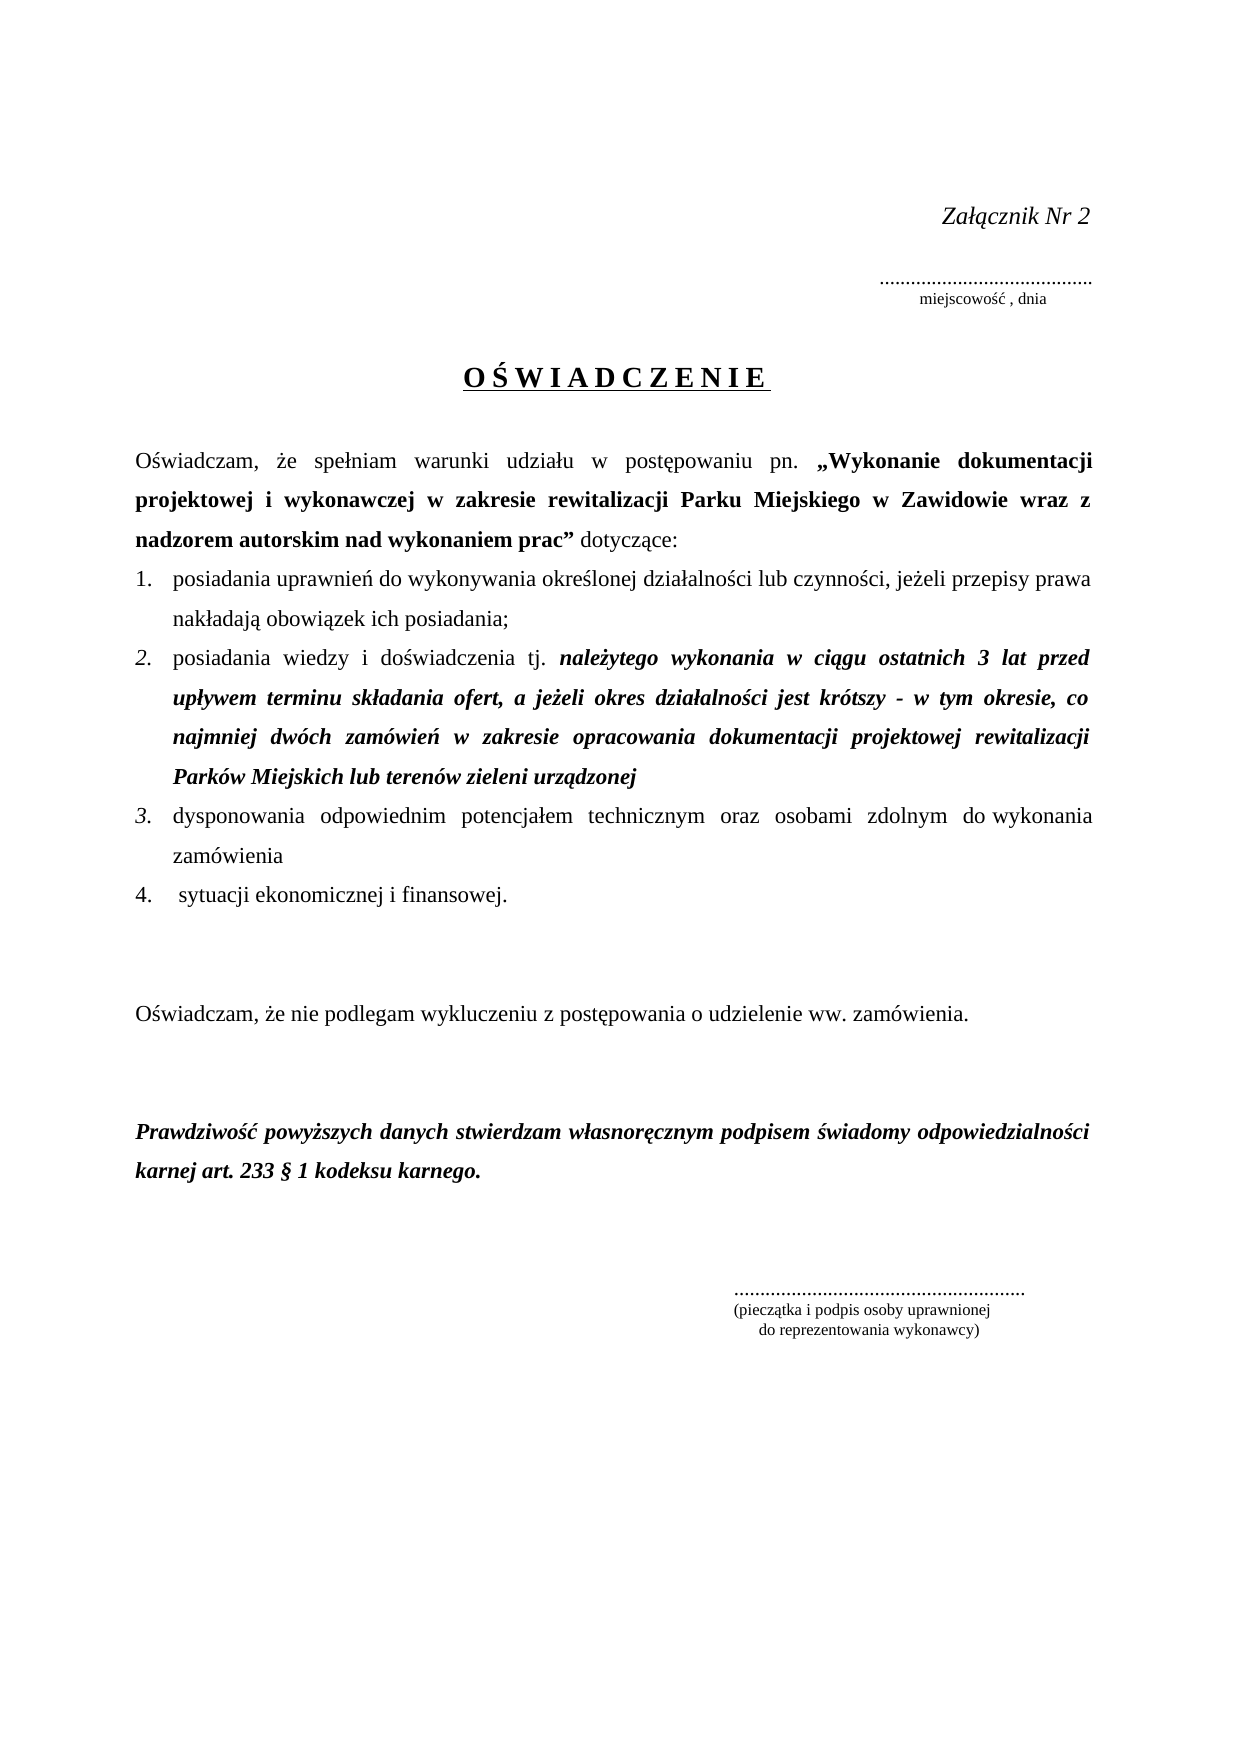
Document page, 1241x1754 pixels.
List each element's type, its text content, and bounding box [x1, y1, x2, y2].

subtitle Załącznik Nr 2 [135, 201, 1092, 230]
text miejscowość , dnia [135, 289, 1092, 308]
list posiadania wiedzy i doświadczenia tj. należytego wykonania w ciągu ostatnich 3 lat przed upływem terminu składania ofert, a jeżeli okres działalności jest krótszy - w tym okresie, co najmniej dwóch zamówień w zakresie opracowania dokumentacji projektowej rewitalizacji Parków Miejskich lub terenów zieleni urządzonej [135, 644, 1092, 789]
list posiadania uprawnień do wykonywania określonej działalności lub czynności, jeżeli przepisy prawa nakładają obowiązek ich posiadania; [135, 565, 1092, 631]
text (pieczątka i podpis osoby uprawnionej [135, 1300, 1092, 1319]
text OŚWIADCZENIE [135, 361, 1092, 394]
text ........................................................ [135, 1276, 1092, 1300]
text do reprezentowania wykonawcy) [510, 1319, 1092, 1338]
list dysponowania odpowiednim potencjałem technicznym oraz osobami zdolnym do wykonania zamówienia [135, 802, 1092, 868]
text Oświadczam, że nie podlegam wykluczeniu z postępowania o udzielenie ww. zamówienia. [135, 999, 1092, 1026]
text Prawdziwość powyższych danych stwierdzam własnoręcznym podpisem świadomy odpowiedzialności karnej art. 233 § 1 kodeksu karnego. [135, 1118, 1092, 1184]
text ......................................... [135, 265, 1092, 289]
list sytuacji ekonomicznej i finansowej. [135, 881, 1092, 907]
text Oświadczam, że spełniam warunki udziału w postępowaniu pn. „Wykonanie dokumentacji projektowej i wykonawczej w zakresie rewitalizacji Parku Miejskiego w Zawidowie wraz z nadzorem autorskim nad wykonaniem prac” dotyczące: [135, 447, 1092, 552]
